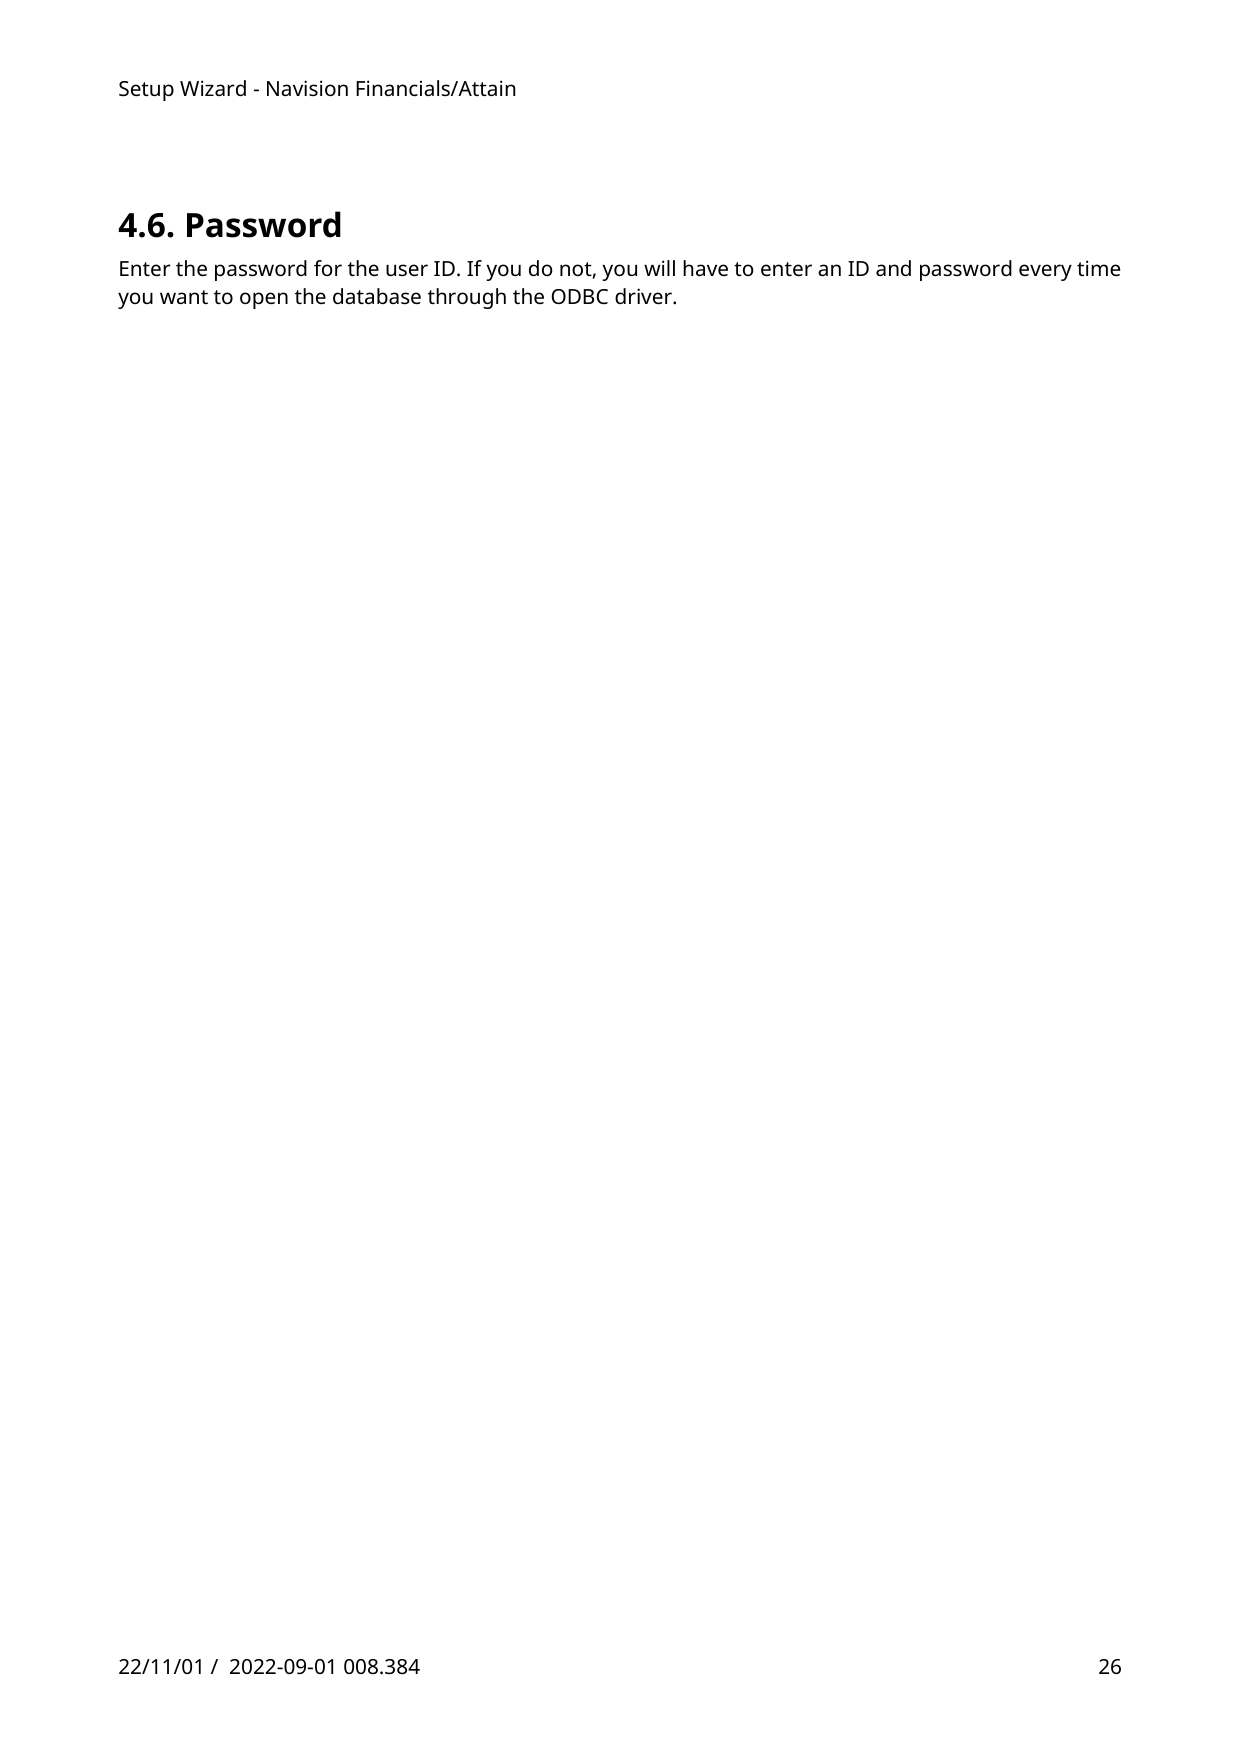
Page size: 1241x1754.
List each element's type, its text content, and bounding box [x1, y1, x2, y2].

text Enter the password for the user ID. If you do not, you will have to enter an ID and password every time you want to open the database through the ODBC driver. [118, 254, 1122, 311]
subtitle 4.6. Password [118, 202, 1122, 248]
